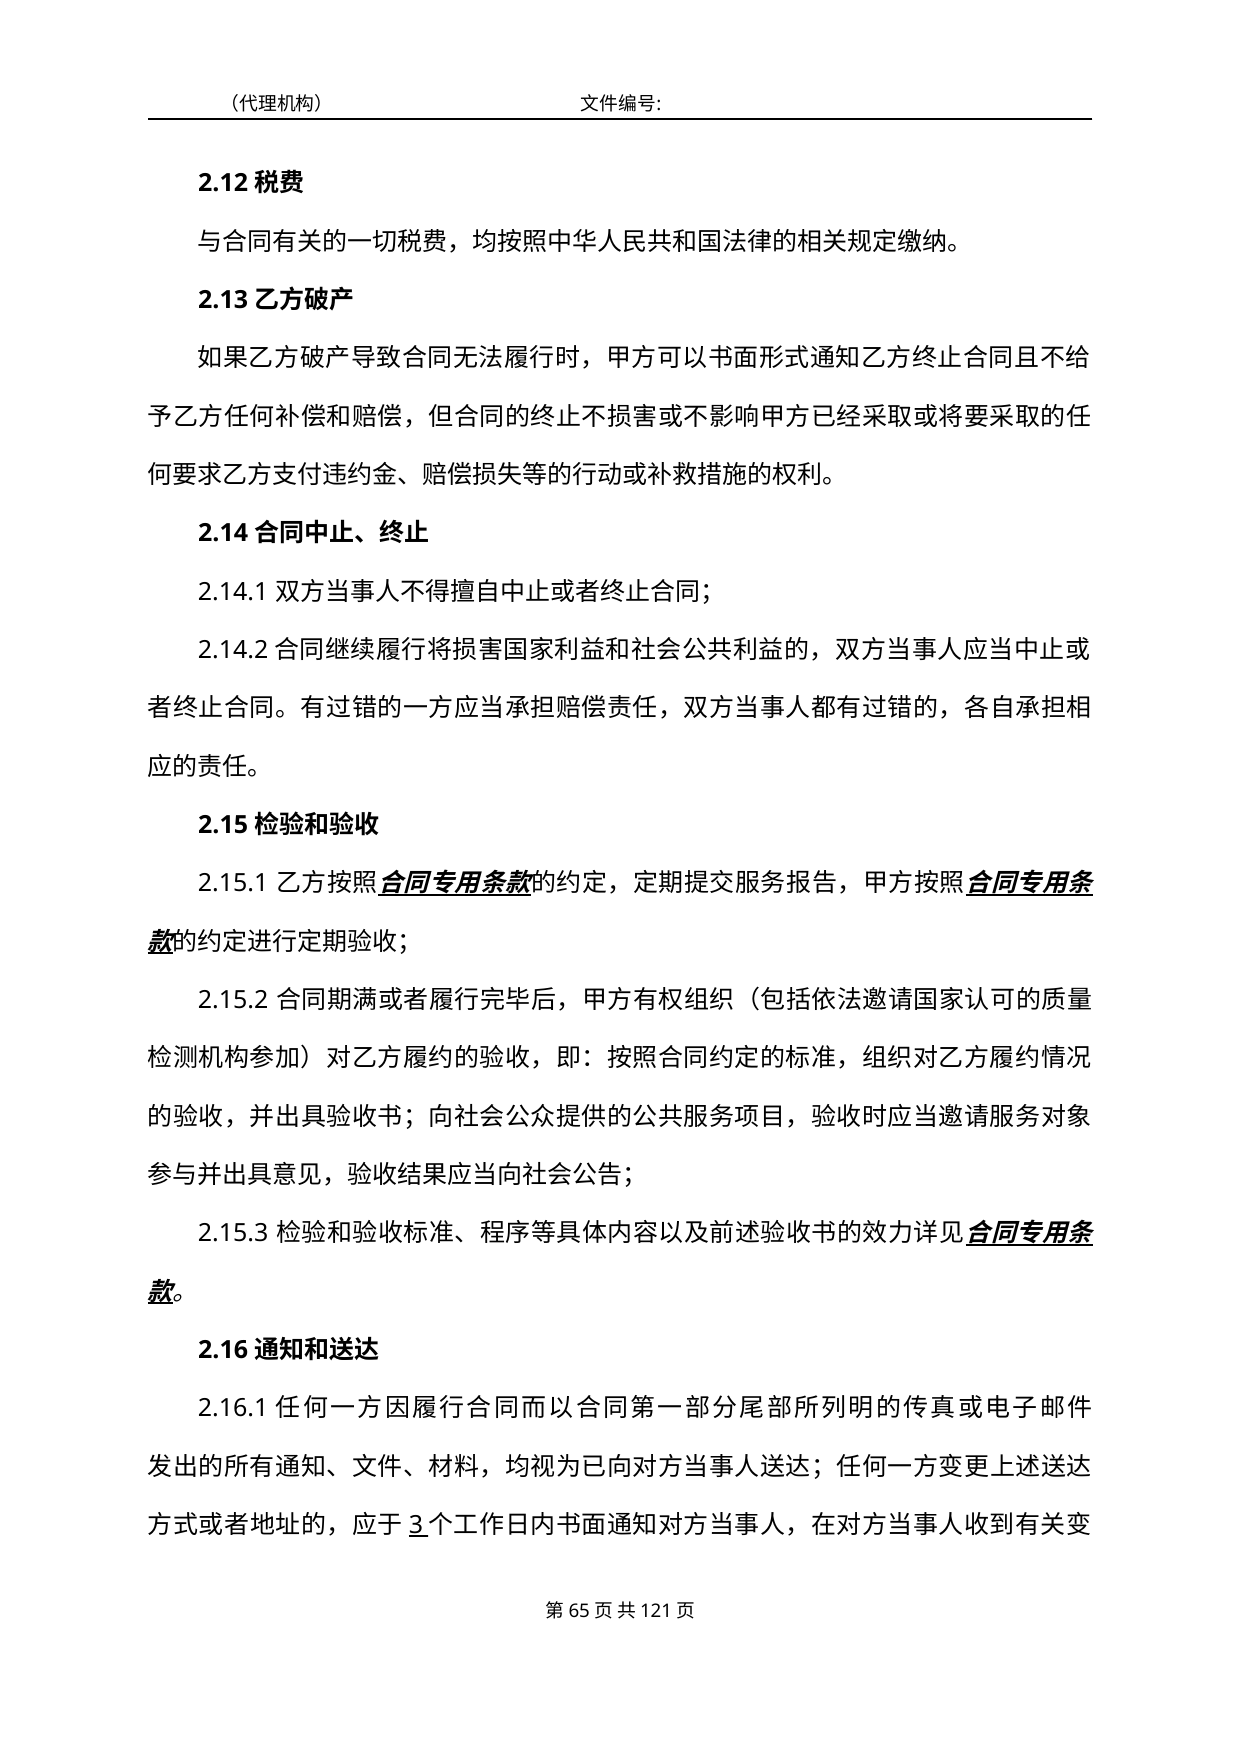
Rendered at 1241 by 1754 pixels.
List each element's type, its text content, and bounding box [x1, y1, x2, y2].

text 2.16 通知和送达 [148, 1312, 1092, 1370]
text 2.13 乙方破产 [148, 262, 1092, 320]
text 与合同有关的一切税费，均按照中华人民共和国法律的相关规定缴纳。 [148, 203, 1092, 262]
text 2.15.2 合同期满或者履行完毕后，甲方有权组织（包括依法邀请国家认可的质量检测机构参加）对乙方履约的验收，即：按照合同约定的标准，组织对乙方履约情况的验收，并出具验收书；向社会公众提供的公共服务项目，验收时应当邀请服务对象参与并出具意见，验收结果应当向社会公告； [148, 962, 1092, 1195]
text 2.15 检验和验收 [148, 787, 1092, 845]
text 2.14.1 双方当事人不得擅自中止或者终止合同； [148, 553, 1092, 612]
text 2.12 税费 [148, 145, 1092, 203]
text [148, 1370, 1092, 1545]
text 2.14 合同中止、终止 [148, 495, 1092, 553]
text 2.14.2合同继续履行将损害国家利益和社会公共利益的，双方当事人应当中止或者终止合同。有过错的一方应当承担赔偿责任，双方当事人都有过错的，各自承担相应的责任。 [148, 612, 1092, 787]
text 2.15.3 检验和验收标准、程序等具体内容以及前述验收书的效力详见合同专用条款。 [148, 1195, 1092, 1312]
text 如果乙方破产导致合同无法履行时，甲方可以书面形式通知乙方终止合同且不给予乙方任何补偿和赔偿，但合同的终止不损害或不影响甲方已经采取或将要采取的任何要求乙方支付违约金、赔偿损失等的行动或补救措施的权利。 [148, 320, 1092, 495]
text 2.15.1 乙方按照合同专用条款的约定，定期提交服务报告，甲方按照合同专用条款的约定进行定期验收； [148, 845, 1092, 962]
